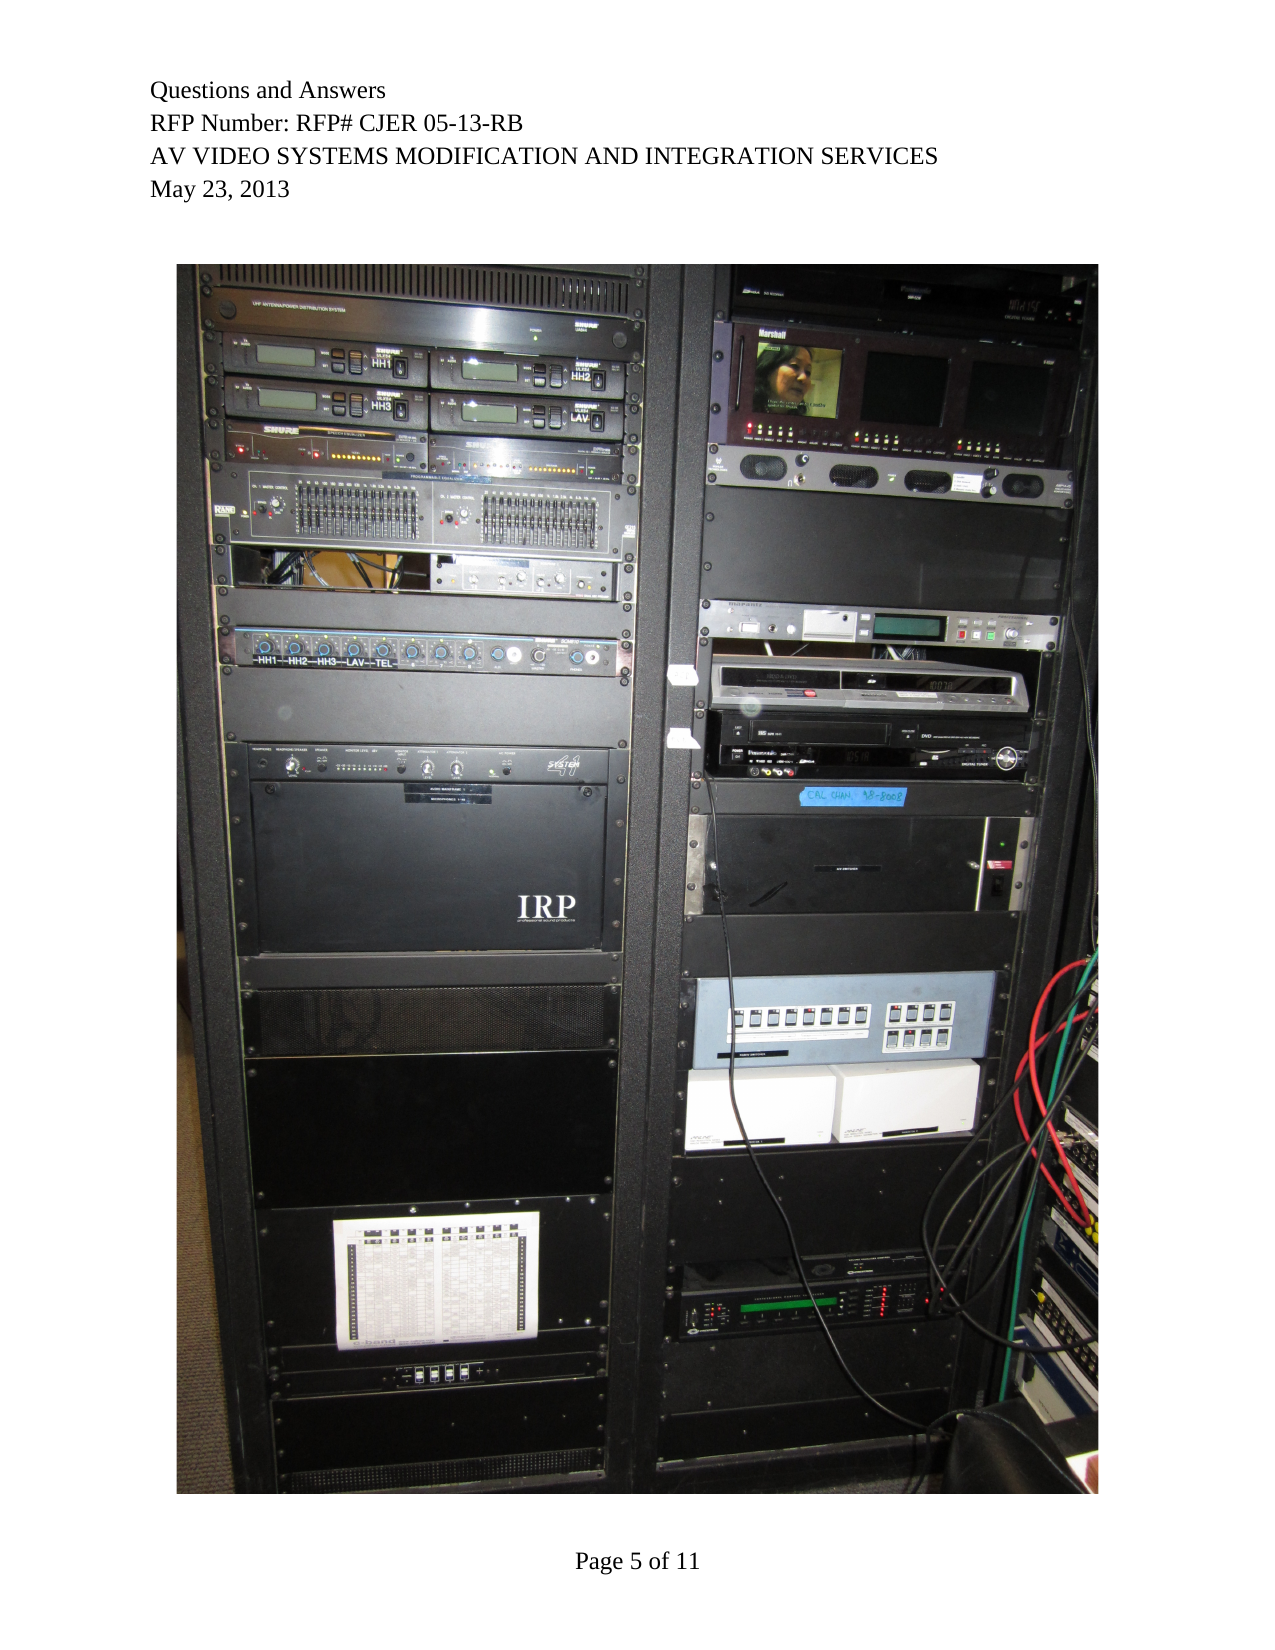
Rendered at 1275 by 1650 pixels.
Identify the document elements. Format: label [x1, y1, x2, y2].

picture [176, 264, 1099, 1494]
